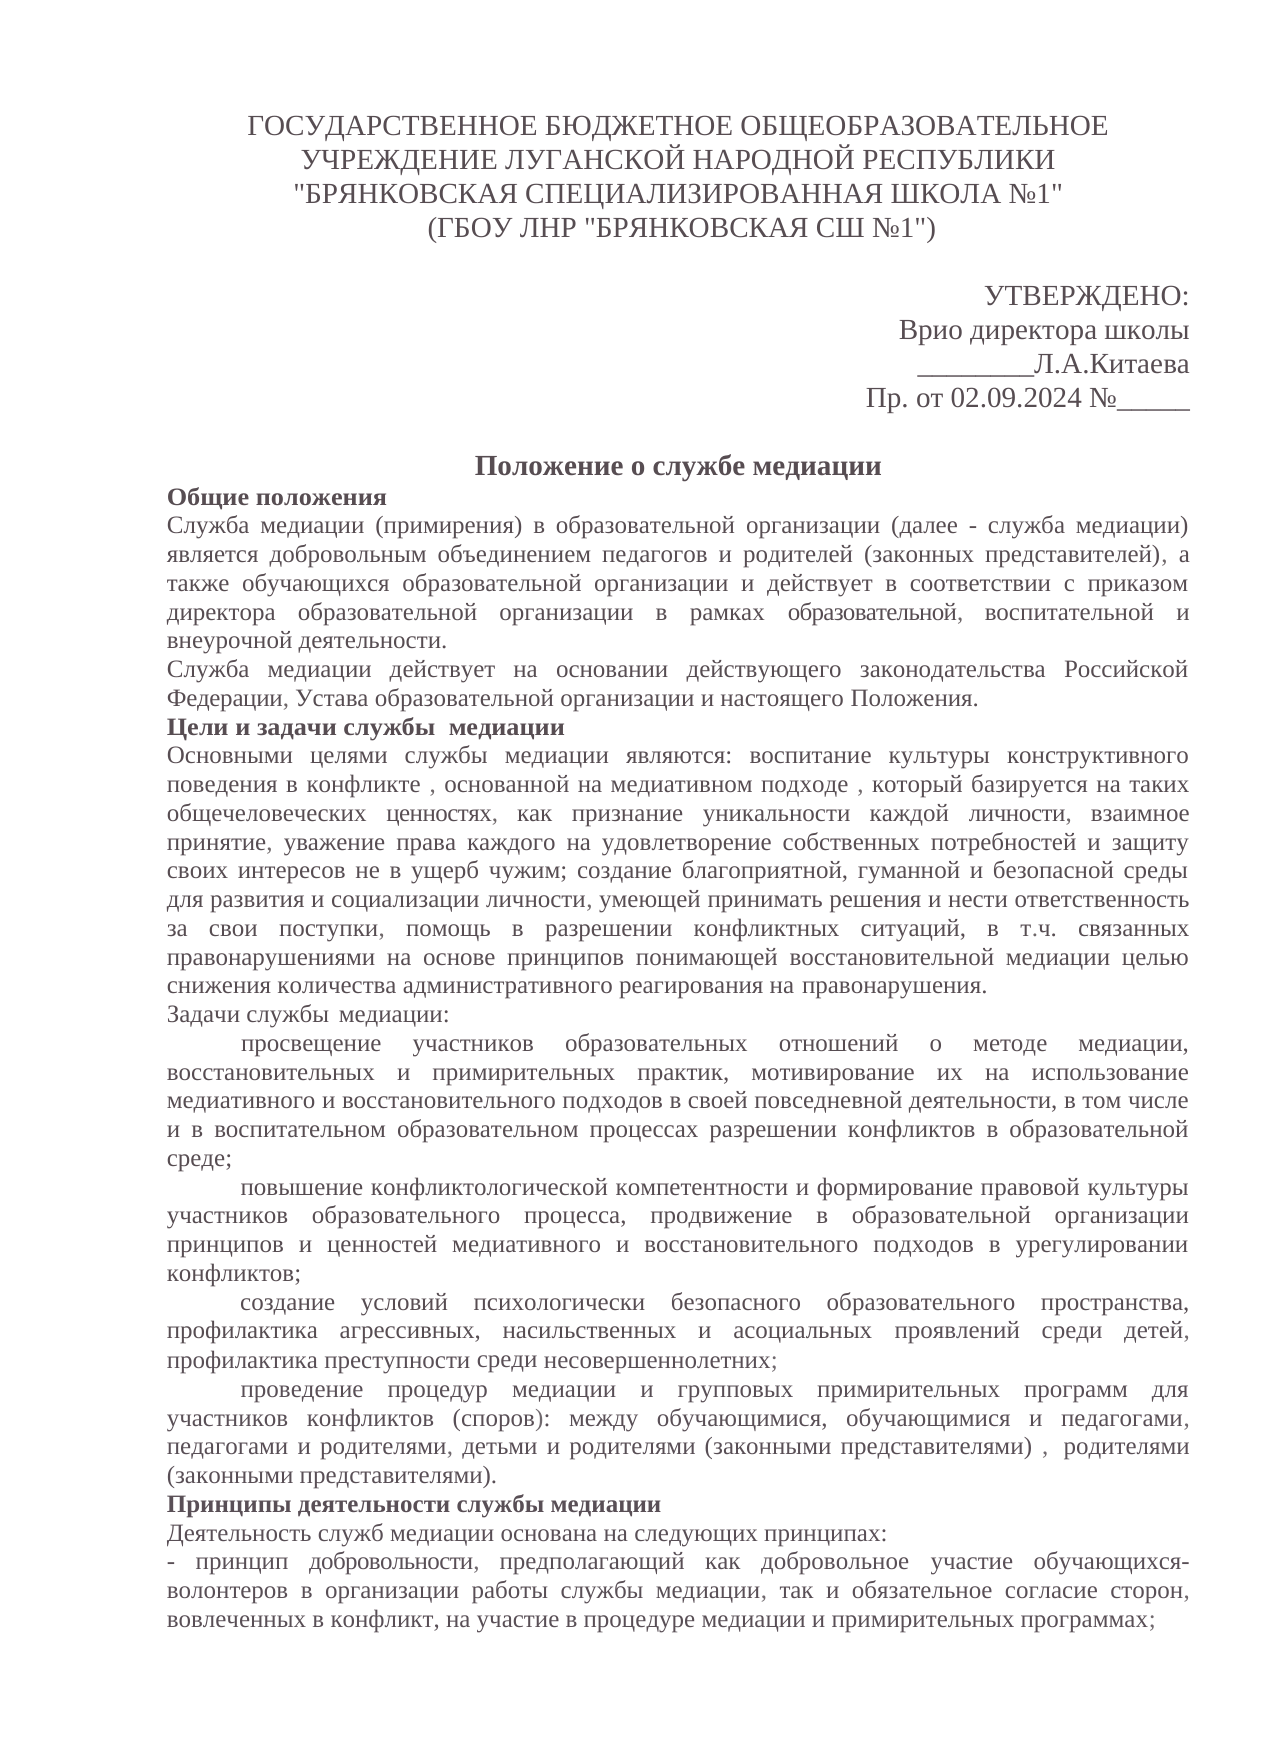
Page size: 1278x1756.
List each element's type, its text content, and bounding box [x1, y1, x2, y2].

text УТВЕРЖДЕНО: [167, 278, 1189, 312]
text - принцип добровольности, предполагающий как добровольное участие обучающихся-волонтеров в организации работы службы медиации, так и обязательное согласие сторон, вовлеченных в конфликт, на участие в процедуре медиации и примирительных программах; [167, 1546, 1189, 1633]
text Задачи службы медиации: [167, 999, 1189, 1028]
list Основными целями службы медиации являются: воспитание культуры конструктивного поведения в конфликте , основанной на медиативном подходе , который базируется на таких общечеловеческих ценностях, как признание уникальности каждой личности, взаимное принятие, уважение права каждого на удовлетворение собственных потребностей и защиту своих интересов не в ущерб чужим; создание благоприятной, гуманной и безопасной среды для развития и социализации личности, умеющей принимать решения и нести ответственность за свои поступки, помощь в разрешении конфликтных ситуаций, в т.ч. связанных правонарушениями на основе принципов понимающей восстановительной медиации целью снижения количества административного реагирования на правонарушения. [167, 740, 1189, 999]
text Положение о службе медиации [167, 448, 1189, 482]
text Врио директора школы [167, 312, 1189, 346]
text Служба медиации (примирения) в образовательной организации (далее - служба медиации) является добровольным объединением педагогов и родителей (законных представителей), а также обучающихся образовательной организации и действует в соответствии с приказом директора образовательной организации в рамках образовательной, воспитательной и внеурочной деятельности. [167, 510, 1189, 654]
text Общие положения [167, 482, 1189, 510]
text ГОСУДАРСТВЕННОЕ БЮДЖЕТНОЕ ОБЩЕОБРАЗОВАТЕЛЬНОЕ УЧРЕЖДЕНИЕ ЛУГАНСКОЙ НАРОДНОЙ РЕСПУБЛИКИ [167, 108, 1189, 176]
text Принципы деятельности службы медиации [167, 1489, 1189, 1518]
text просвещение участников образовательных отношений о методе медиации, восстановительных и примирительных практик, мотивирование их на использование медиативного и восстановительного подходов в своей повседневной деятельности, в том числе и в воспитательном образовательном процессах разрешении конфликтов в образовательной среде; [167, 1028, 1189, 1172]
text Служба медиации действует на основании действующего законодательства Российской Федерации, Устава образовательной организации и настоящего Положения. [167, 654, 1189, 712]
text Деятельность служб медиации основана на следующих принципах: [167, 1518, 1189, 1546]
text повышение конфликтологической компетентности и формирование правовой культуры участников образовательного процесса, продвижение в образовательной организации принципов и ценностей медиативного и восстановительного подходов в урегулировании конфликтов; [167, 1172, 1189, 1287]
text создание условий психологически безопасного образовательного пространства, профилактика агрессивных, насильственных и асоциальных проявлений среди детей, профилактика преступности среди несовершеннолетних; [167, 1287, 1189, 1374]
text (ГБОУ ЛНР "БРЯНКОВСКАЯ СШ №1") [167, 210, 1189, 244]
list Цели и задачи службы медиации [167, 712, 1189, 740]
text Пр. от 02.09.2024 №_____ [167, 380, 1189, 414]
text ________Л.А.Китаева [167, 346, 1189, 380]
text "БРЯНКОВСКАЯ СПЕЦИАЛИЗИРОВАННАЯ ШКОЛА №1" [167, 176, 1189, 209]
text проведение процедур медиации и групповых примирительных программ для участников конфликтов (споров): между обучающимися, обучающимися и педагогами, педагогами и родителями, детьми и родителями (законными представителями) , родителями (законными представителями). [167, 1374, 1189, 1489]
